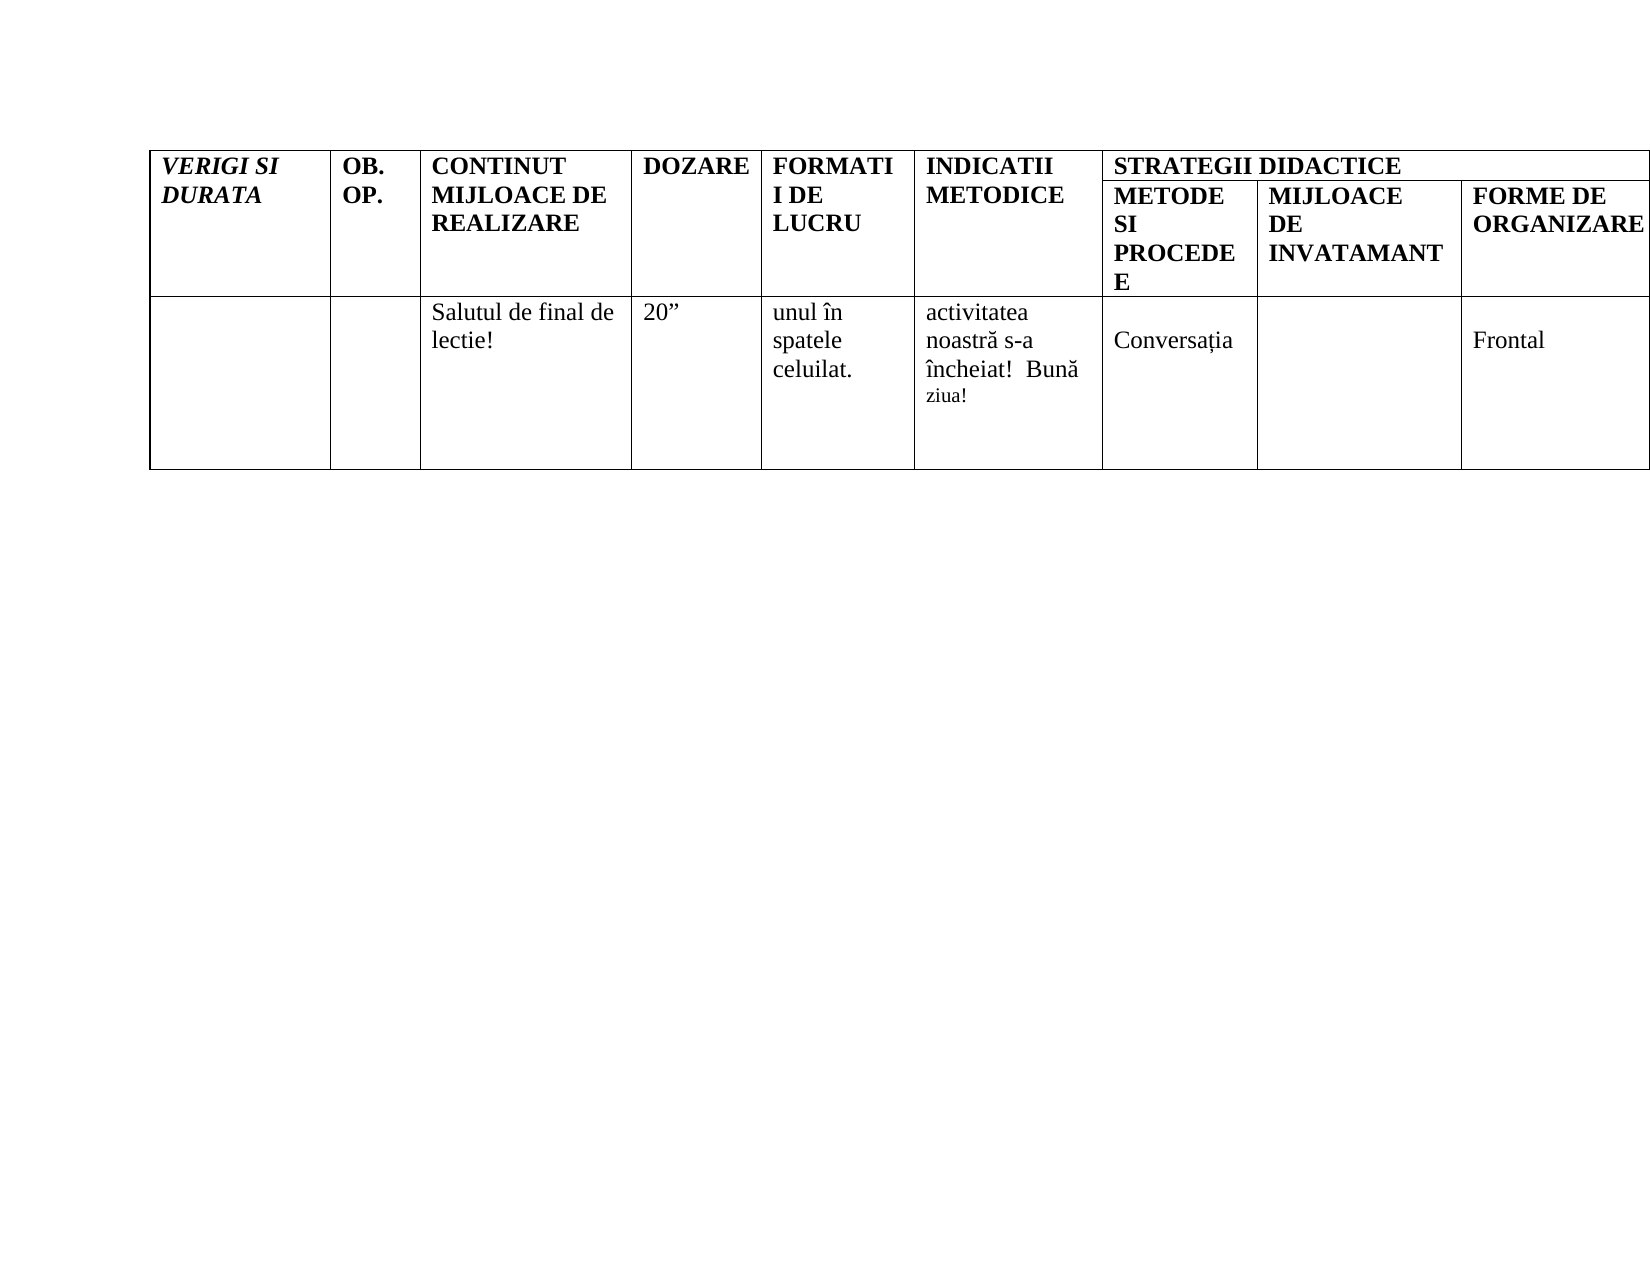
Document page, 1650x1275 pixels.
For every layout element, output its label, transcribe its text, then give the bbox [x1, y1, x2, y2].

table_header STRATEGII DIDACTICE [1103, 151, 1649, 180]
table_cell MIJLOACE DE INVATAMANT [1258, 181, 1461, 296]
table_cell Conversația [1103, 297, 1257, 469]
table_cell Frontal [1462, 297, 1649, 469]
table_cell ,,Dragi copii, activitatea noastră s-a încheiat! Bună ziua! [915, 297, 1102, 469]
table_cell 20” [632, 297, 761, 469]
table_cell METODE SI PROCEDEE [1103, 181, 1257, 296]
table_cell Coloană câte unul în spatele celuilat. [762, 297, 914, 469]
table_cell Salutul de final de lectie! [421, 297, 631, 469]
table_cell [1258, 297, 1461, 469]
table_header VERIGI SI DURATA [151, 151, 330, 296]
table_header DOZARE [632, 151, 761, 296]
table_cell [331, 297, 420, 469]
table_header CONTINUT MIJLOACE DE REALIZARE [421, 151, 631, 296]
table_header OB. OP. [331, 151, 420, 296]
table_header INDICATII METODICE [915, 151, 1102, 296]
table_header FORMATII DE LUCRU [762, 151, 914, 296]
table_cell FORME DE ORGANIZARE [1462, 181, 1649, 296]
